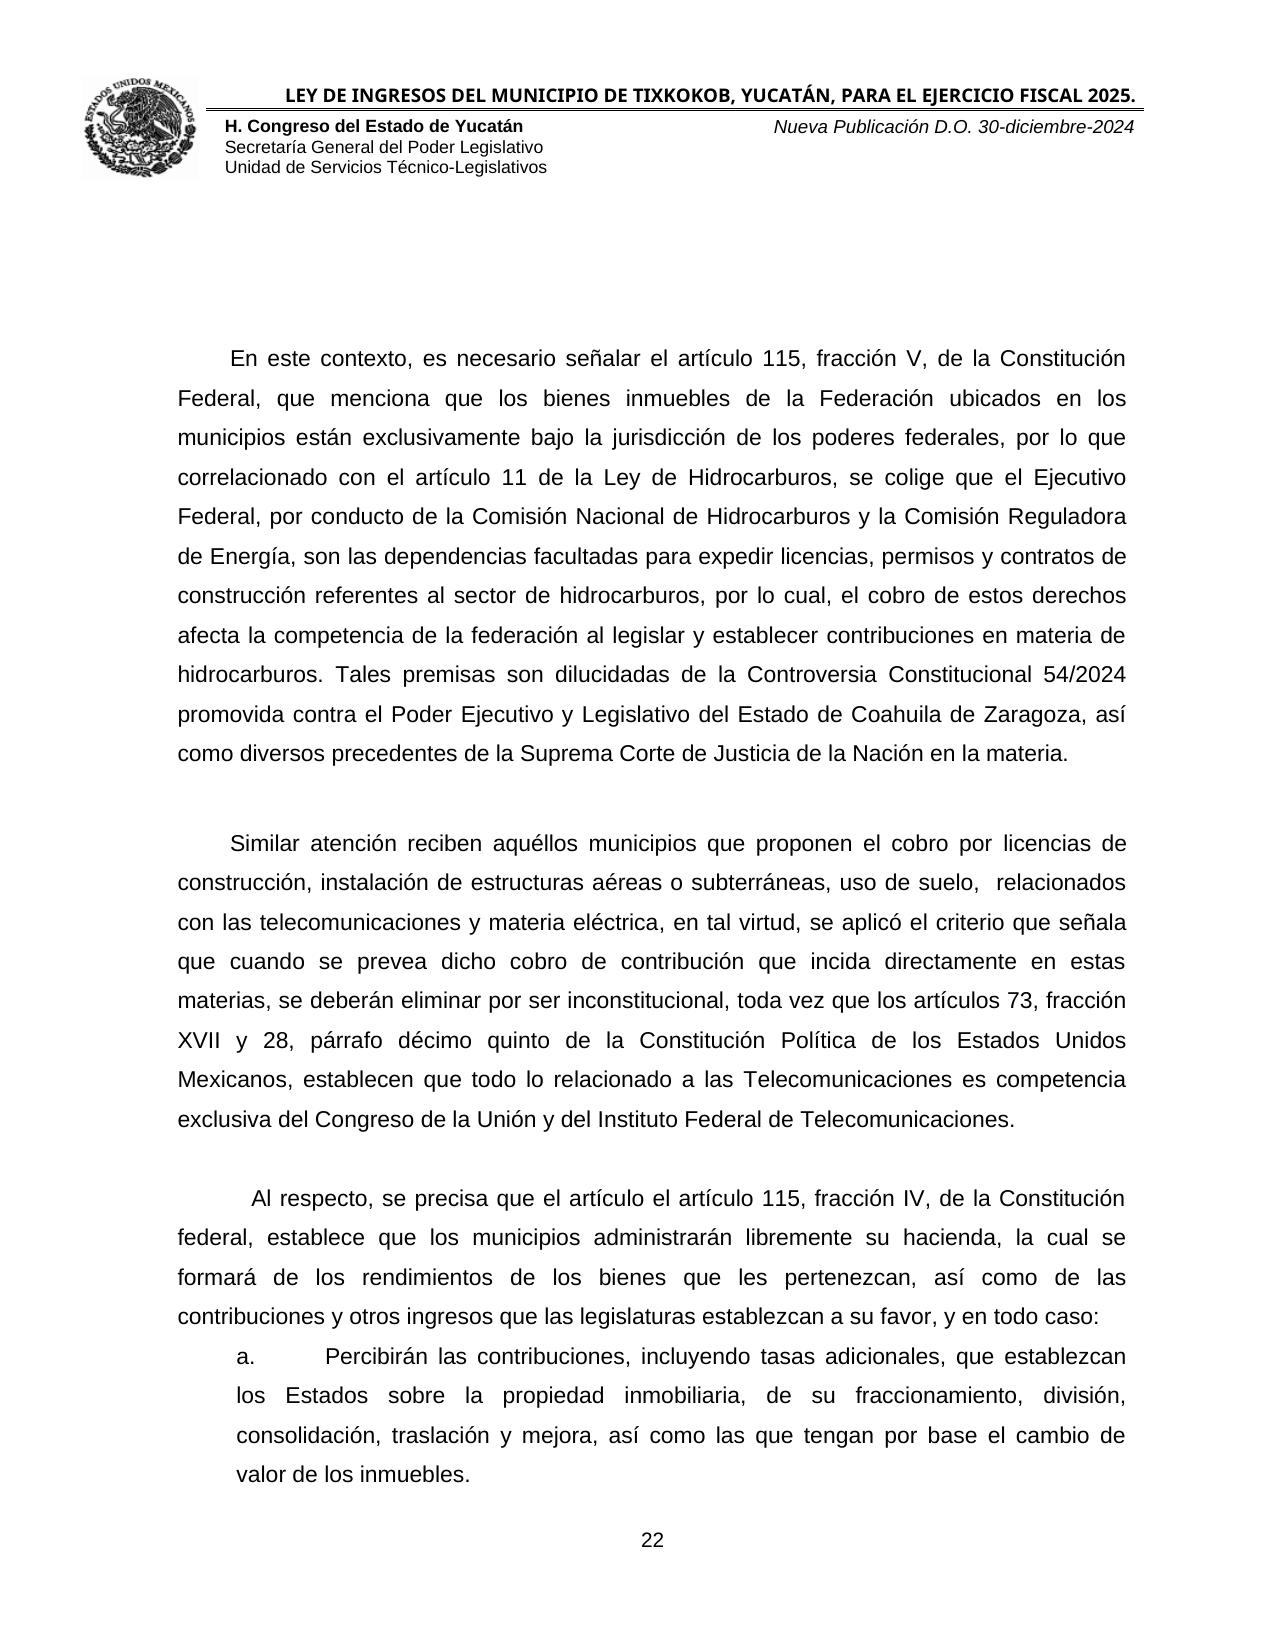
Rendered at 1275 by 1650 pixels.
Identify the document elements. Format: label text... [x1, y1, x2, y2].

text Similar atención reciben aquéllos municipios que proponen el cobro por licencias de construcción, instalación de estructuras aéreas o subterráneas, uso de suelo, relacionados con las telecomunicaciones y materia eléctrica, en tal virtud, se aplicó el criterio que señala que cuando se prevea dicho cobro de contribución que incida directamente en estas materias, se deberán eliminar por ser inconstitucional, toda vez que los artículos 73, fracción XVII y 28, párrafo décimo quinto de la Constitución Política de los Estados Unidos Mexicanos, establecen que todo lo relacionado a las Telecomunicaciones es competencia exclusiva del Congreso de la Unión y del Instituto Federal de Telecomunicaciones. [177, 829, 1127, 1132]
text En este contexto, es necesario señalar el artículo 115, fracción V, de la Constitución Federal, que menciona que los bienes inmuebles de la Federación ubicados en los municipios están exclusivamente bajo la jurisdicción de los poderes federales, por lo que correlacionado con el artículo 11 de la Ley de Hidrocarburos, se colige que el Ejecutivo Federal, por conducto de la Comisión Nacional de Hidrocarburos y la Comisión Reguladora de Energía, son las dependencias facultadas para expedir licencias, permisos y contratos de construcción referentes al sector de hidrocarburos, por lo cual, el cobro de estos derechos afecta la competencia de la federación al legislar y establecer contribuciones en materia de hidrocarburos. Tales premisas son dilucidadas de la Controversia Constitucional 54/2024 promovida contra el Poder Ejecutivo y Legislativo del Estado de Coahuila de Zaragoza, así como diversos precedentes de la Suprema Corte de Justicia de la Nación en la materia. [177, 345, 1127, 766]
text Al respecto, se precisa que el artículo el artículo 115, fracción IV, de la Constitución federal, establece que los municipios administrarán libremente su hacienda, la cual se formará de los rendimientos de los bienes que les pertenezcan, así como de las contribuciones y otros ingresos que las legislaturas establezcan a su favor, y en todo caso: [177, 1185, 1127, 1330]
text a. Percibirán las contribuciones, incluyendo tasas adicionales, que establezcan los Estados sobre la propiedad inmobiliaria, de su fraccionamiento, división, consolidación, traslación y mejora, así como las que tengan por base el cambio de valor de los inmuebles. [236, 1343, 1127, 1488]
